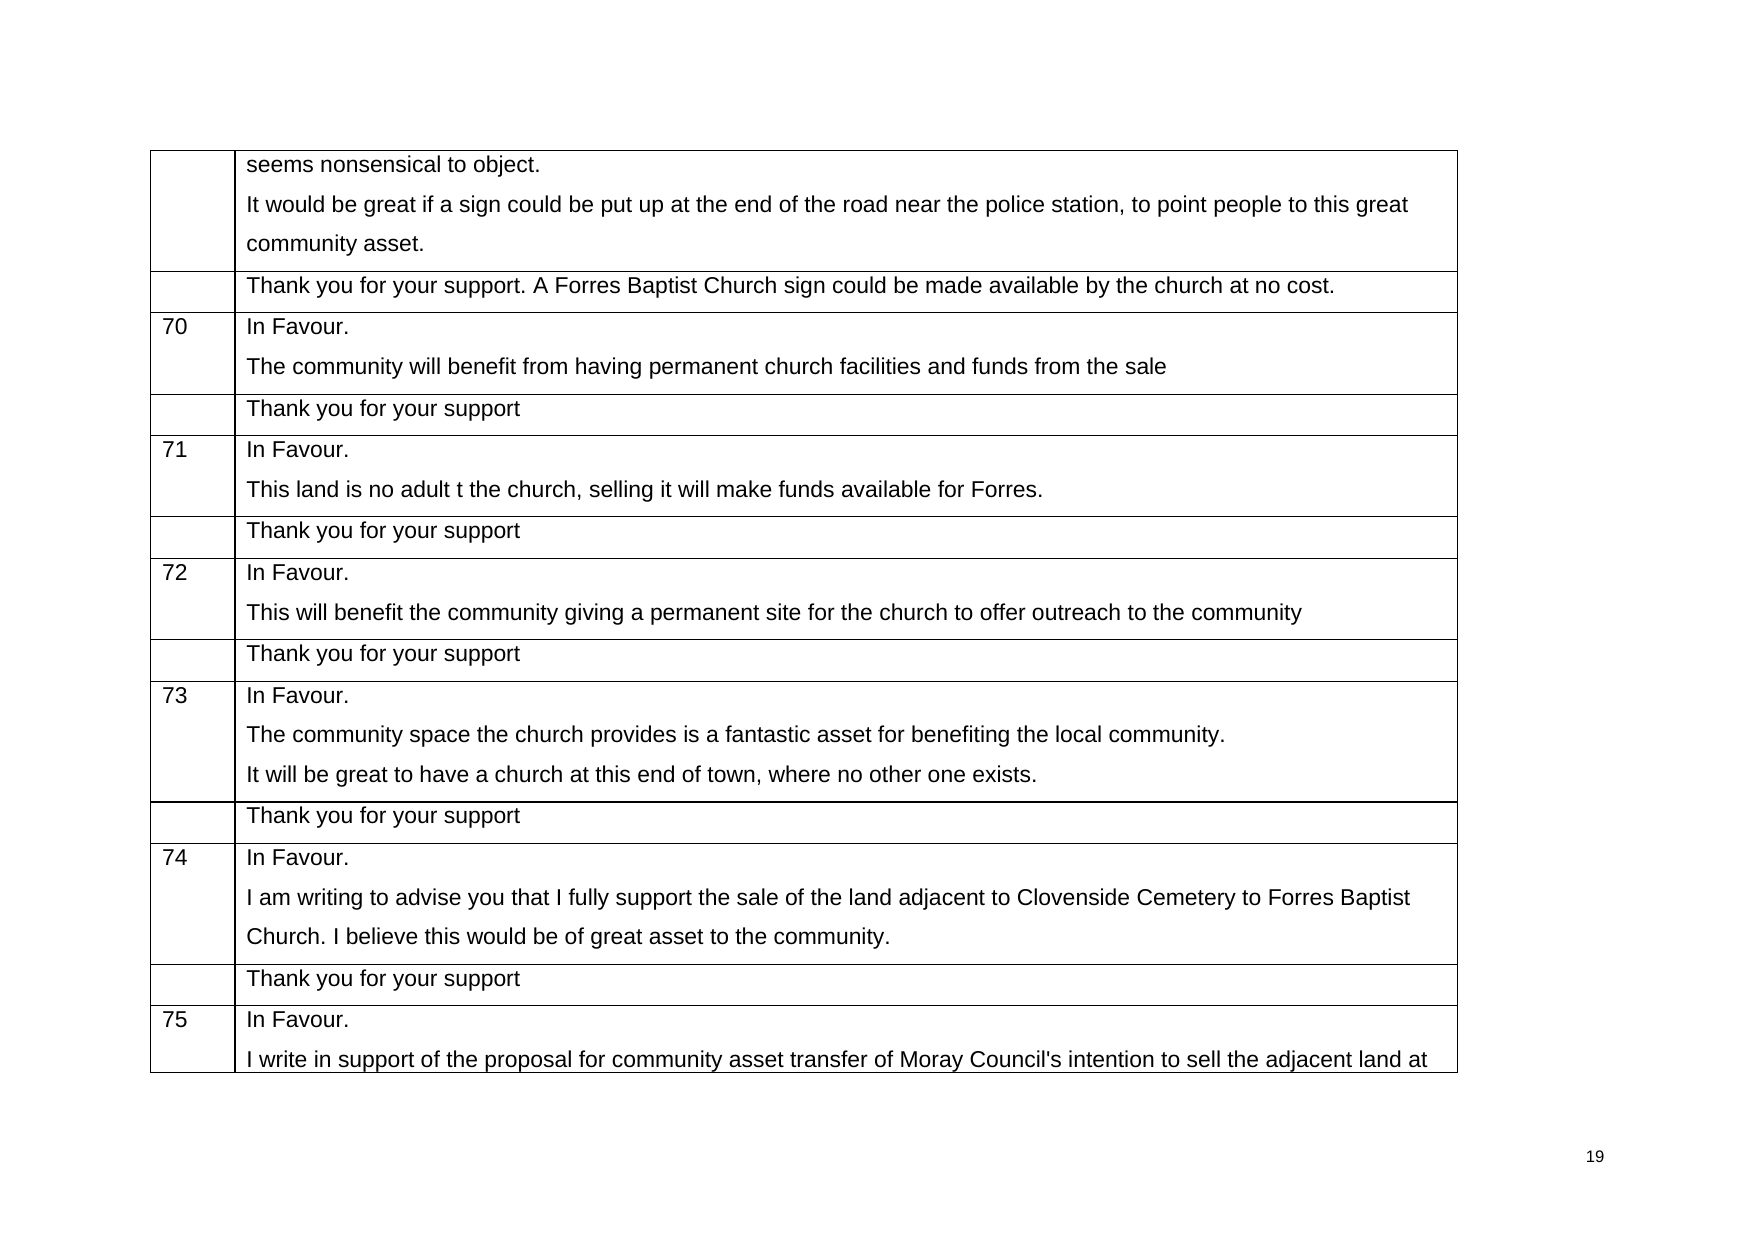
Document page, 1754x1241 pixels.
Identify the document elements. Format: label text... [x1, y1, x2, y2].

table_cell 70 [151, 313, 234, 393]
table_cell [236, 151, 1457, 271]
table_cell In Favour. This land is no adult t the church, selling it will make funds available for Forres. [236, 436, 1457, 516]
table_cell [151, 803, 234, 843]
table_cell 71 [151, 436, 234, 516]
table_cell 74 [151, 844, 234, 964]
table_cell Thank you for your support [236, 395, 1457, 435]
table_cell Thank you for your support [236, 640, 1457, 681]
table_cell [151, 517, 234, 558]
table_cell [151, 965, 234, 1005]
table_cell 69 [151, 151, 234, 271]
table_cell In Favour. The community space the church provides is a fantastic asset for benefiting the local community. It will be great to have a church at this end of town, where no other one exists. [236, 682, 1457, 801]
table_cell 72 [151, 559, 234, 639]
table_cell Thank you for your support [236, 803, 1457, 843]
table_cell 75 [151, 1006, 234, 1072]
table_cell In Favour. The community will benefit from having permanent church facilities and funds from the sale [236, 313, 1457, 393]
table_cell Thank you for your support. A Forres Baptist Church sign could be made available by the church at no cost. [236, 272, 1457, 312]
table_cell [236, 1006, 1457, 1072]
table_cell Thank you for your support [236, 517, 1457, 558]
table_cell Thank you for your support [236, 965, 1457, 1005]
table_cell 73 [151, 682, 234, 801]
table_cell [151, 640, 234, 681]
table_cell In Favour. I am writing to advise you that I fully support the sale of the land adjacent to Clovenside Cemetery to Forres Baptist Church. I believe this would be of great asset to the community. [236, 844, 1457, 964]
table_cell [151, 272, 234, 312]
table_cell In Favour. This will benefit the community giving a permanent site for the church to offer outreach to the community [236, 559, 1457, 639]
table_cell [151, 395, 234, 435]
